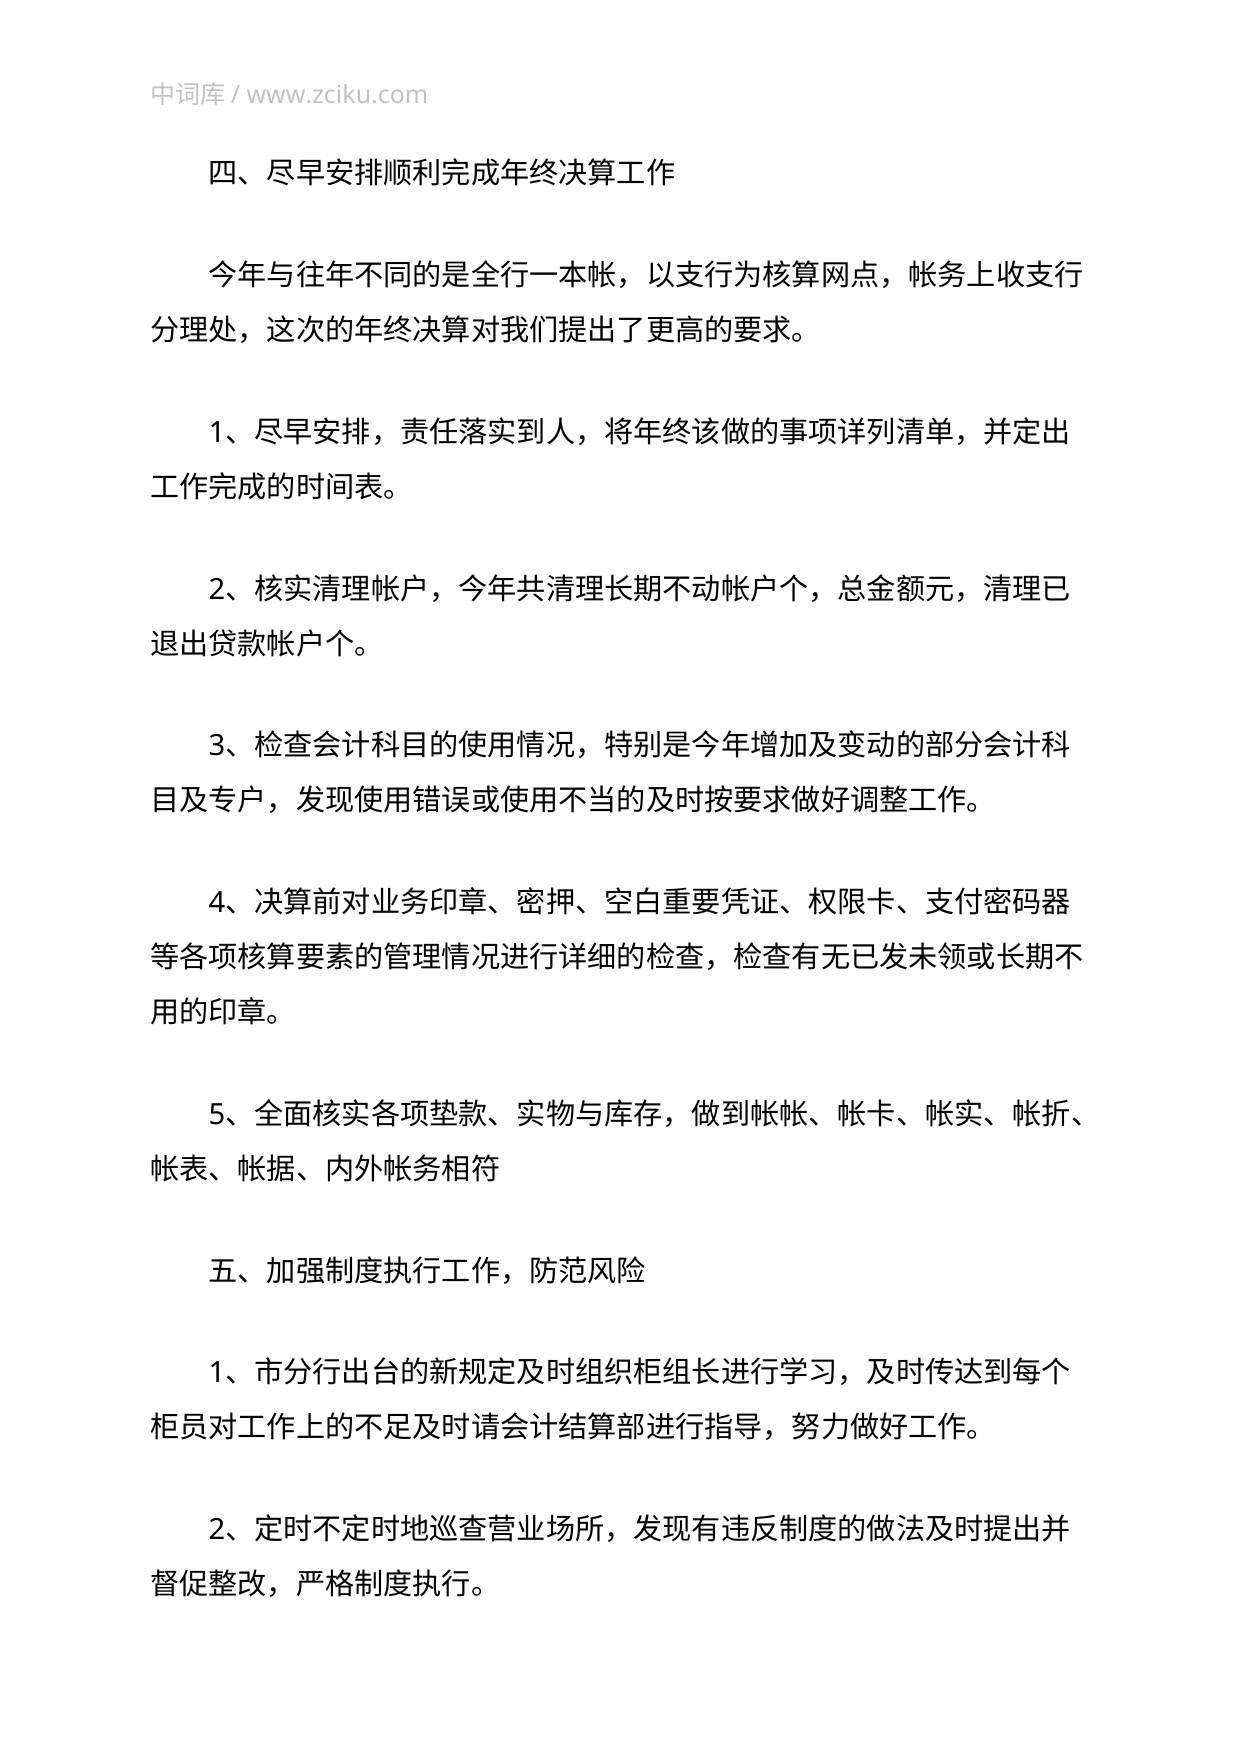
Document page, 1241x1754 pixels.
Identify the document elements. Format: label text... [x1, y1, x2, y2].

text 1、尽早安排，责任落实到人，将年终该做的事项详列清单，并定出工作完成的时间表。 [150, 408, 1090, 506]
text 1、市分行出台的新规定及时组织柜组长进行学习，及时传达到每个柜员对工作上的不足及时请会计结算部进行指导，努力做好工作。 [150, 1349, 1090, 1446]
text 5、全面核实各项垫款、实物与库存，做到帐帐、帐卡、帐实、帐折、帐表、帐据、内外帐务相符 [150, 1090, 1090, 1188]
text 2、核实清理帐户，今年共清理长期不动帐户个，总金额元，清理已退出贷款帐户个。 [150, 565, 1090, 662]
text 四、尽早安排顺利完成年终决算工作 [150, 150, 1090, 192]
text 4、决算前对业务印章、密押、空白重要凭证、权限卡、支付密码器等各项核算要素的管理情况进行详细的检查，检查有无已发未领或长期不用的印章。 [150, 879, 1090, 1031]
text 2、定时不定时地巡查营业场所，发现有违反制度的做法及时提出并督促整改，严格制度执行。 [150, 1506, 1090, 1603]
text 五、加强制度执行工作，防范风险 [150, 1247, 1090, 1289]
text 3、检查会计科目的使用情况，特别是今年增加及变动的部分会计科目及专户，发现使用错误或使用不当的及时按要求做好调整工作。 [150, 722, 1090, 819]
text 今年与往年不同的是全行一本帐，以支行为核算网点，帐务上收支行分理处，这次的年终决算对我们提出了更高的要求。 [150, 252, 1090, 349]
